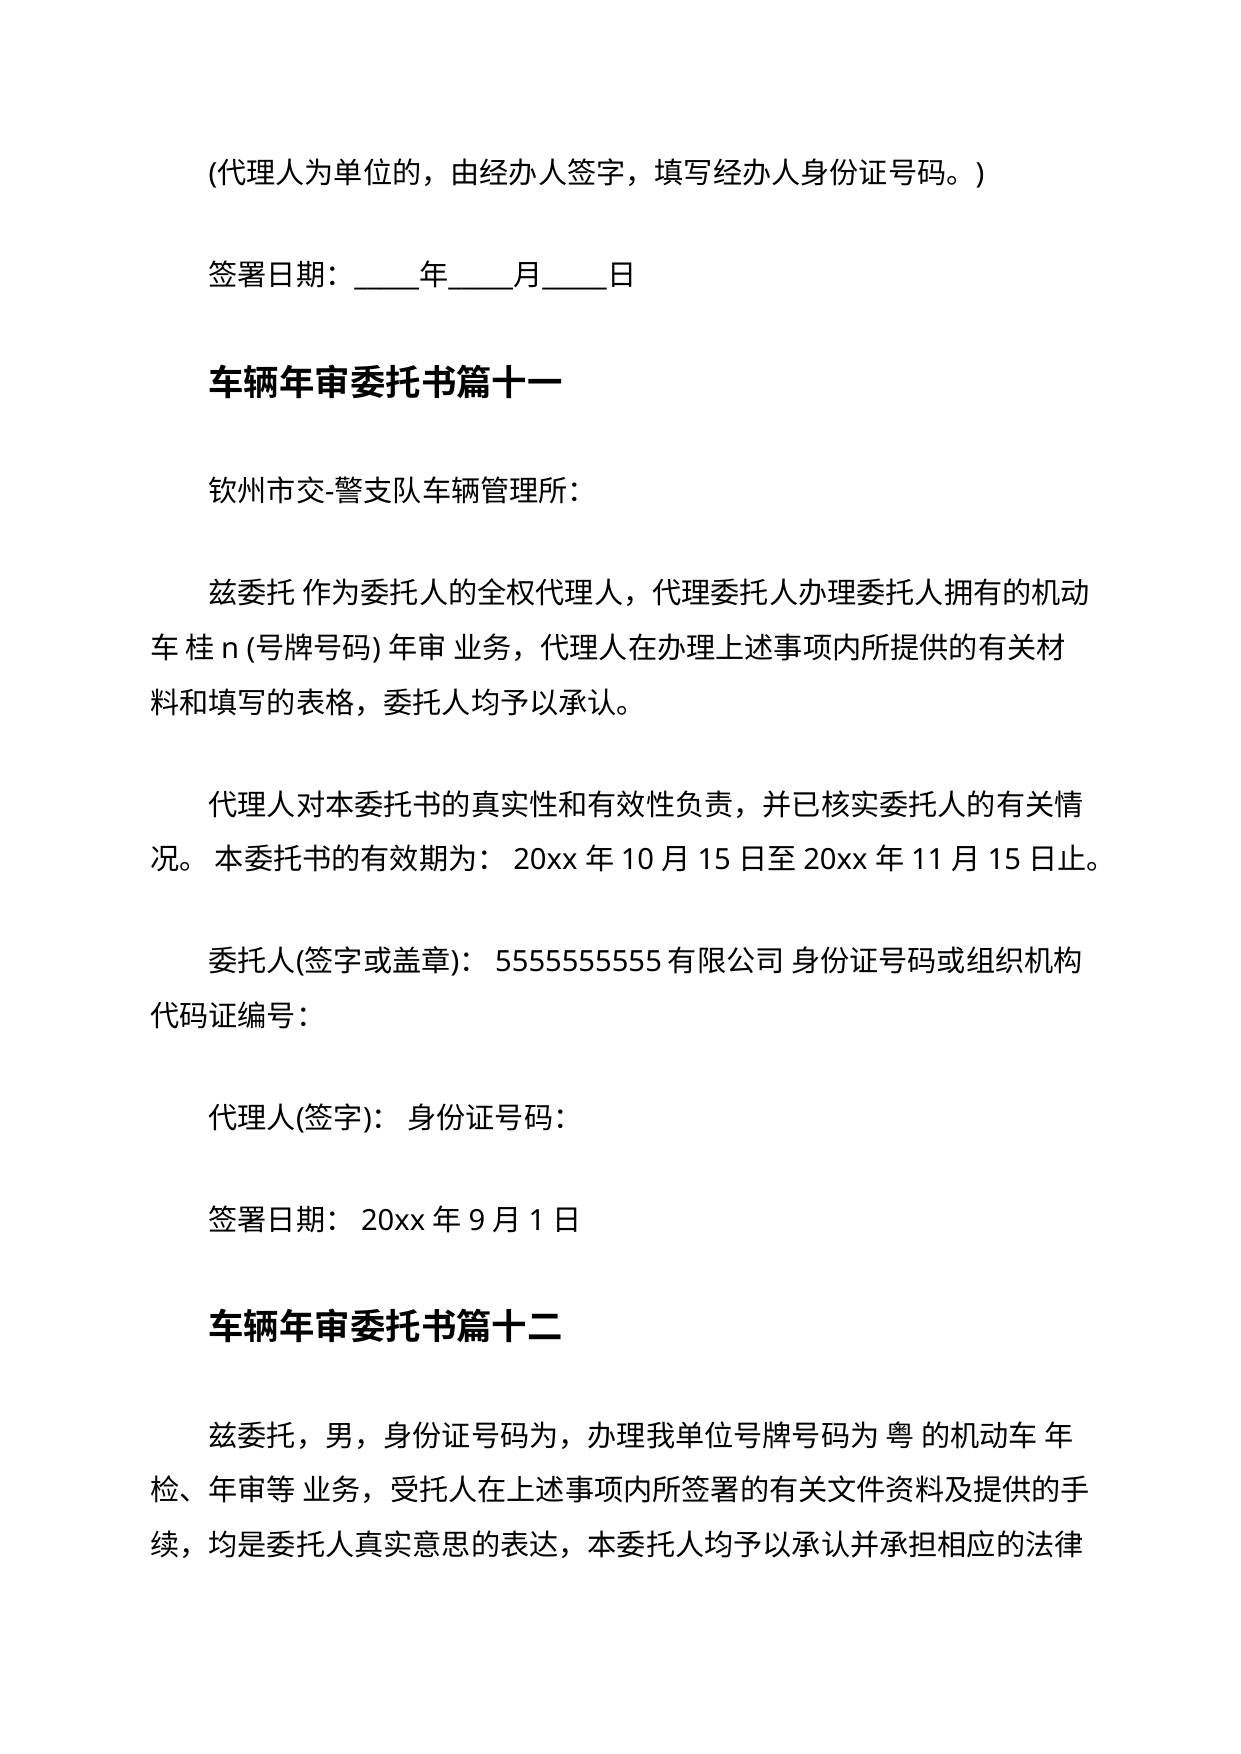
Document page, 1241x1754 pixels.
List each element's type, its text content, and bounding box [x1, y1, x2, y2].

text 钦州市交-警支队车辆管理所： [150, 467, 1090, 510]
text 委托人(签字或盖章)： 5555555555有限公司 身份证号码或组织机构代码证编号： [150, 938, 1090, 1035]
text 签署日期：_____年_____月_____日 [150, 252, 1090, 294]
text 代理人(签字)： 身份证号码： [150, 1095, 1090, 1137]
text 签署日期： 20xx 年 9 月 1 日 [150, 1197, 1090, 1239]
text 兹委托 作为委托人的全权代理人，代理委托人办理委托人拥有的机动车 桂n (号牌号码) 年审 业务，代理人在办理上述事项内所提供的有关材料和填写的表格，委托人均予以承认。 [150, 569, 1090, 722]
text 车辆年审委托书篇十一 [150, 354, 1090, 405]
text 代理人对本委托书的真实性和有效性负责，并已核实委托人的有关情况。 本委托书的有效期为： 20xx 年 10 月 15 日至 20xx 年 11 月 15 日止。 [150, 781, 1090, 878]
text (代理人为单位的，由经办人签字，填写经办人身份证号码。) [150, 150, 1090, 192]
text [150, 1412, 1090, 1564]
text 车辆年审委托书篇十二 [150, 1299, 1090, 1350]
